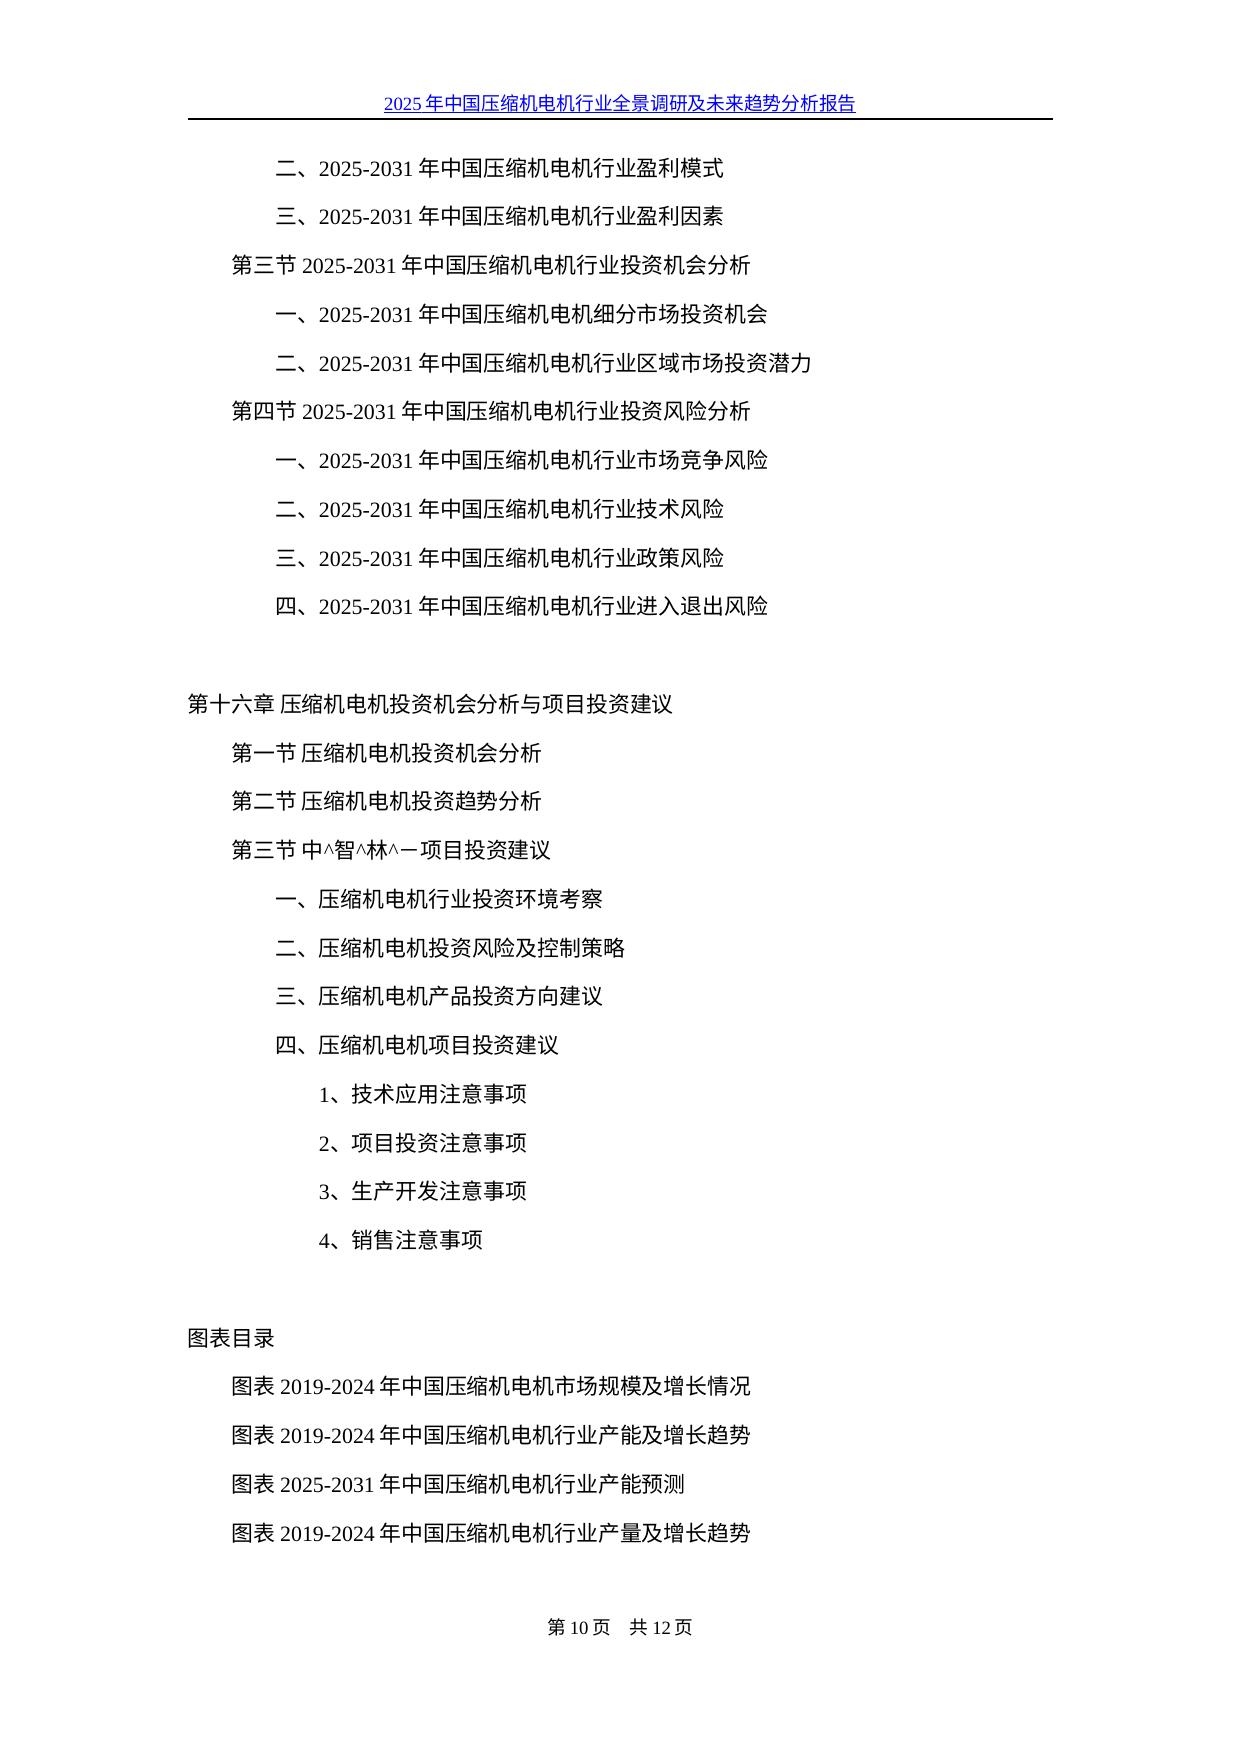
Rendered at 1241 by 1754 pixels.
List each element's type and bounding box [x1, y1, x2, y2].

text [187, 150, 1053, 1548]
